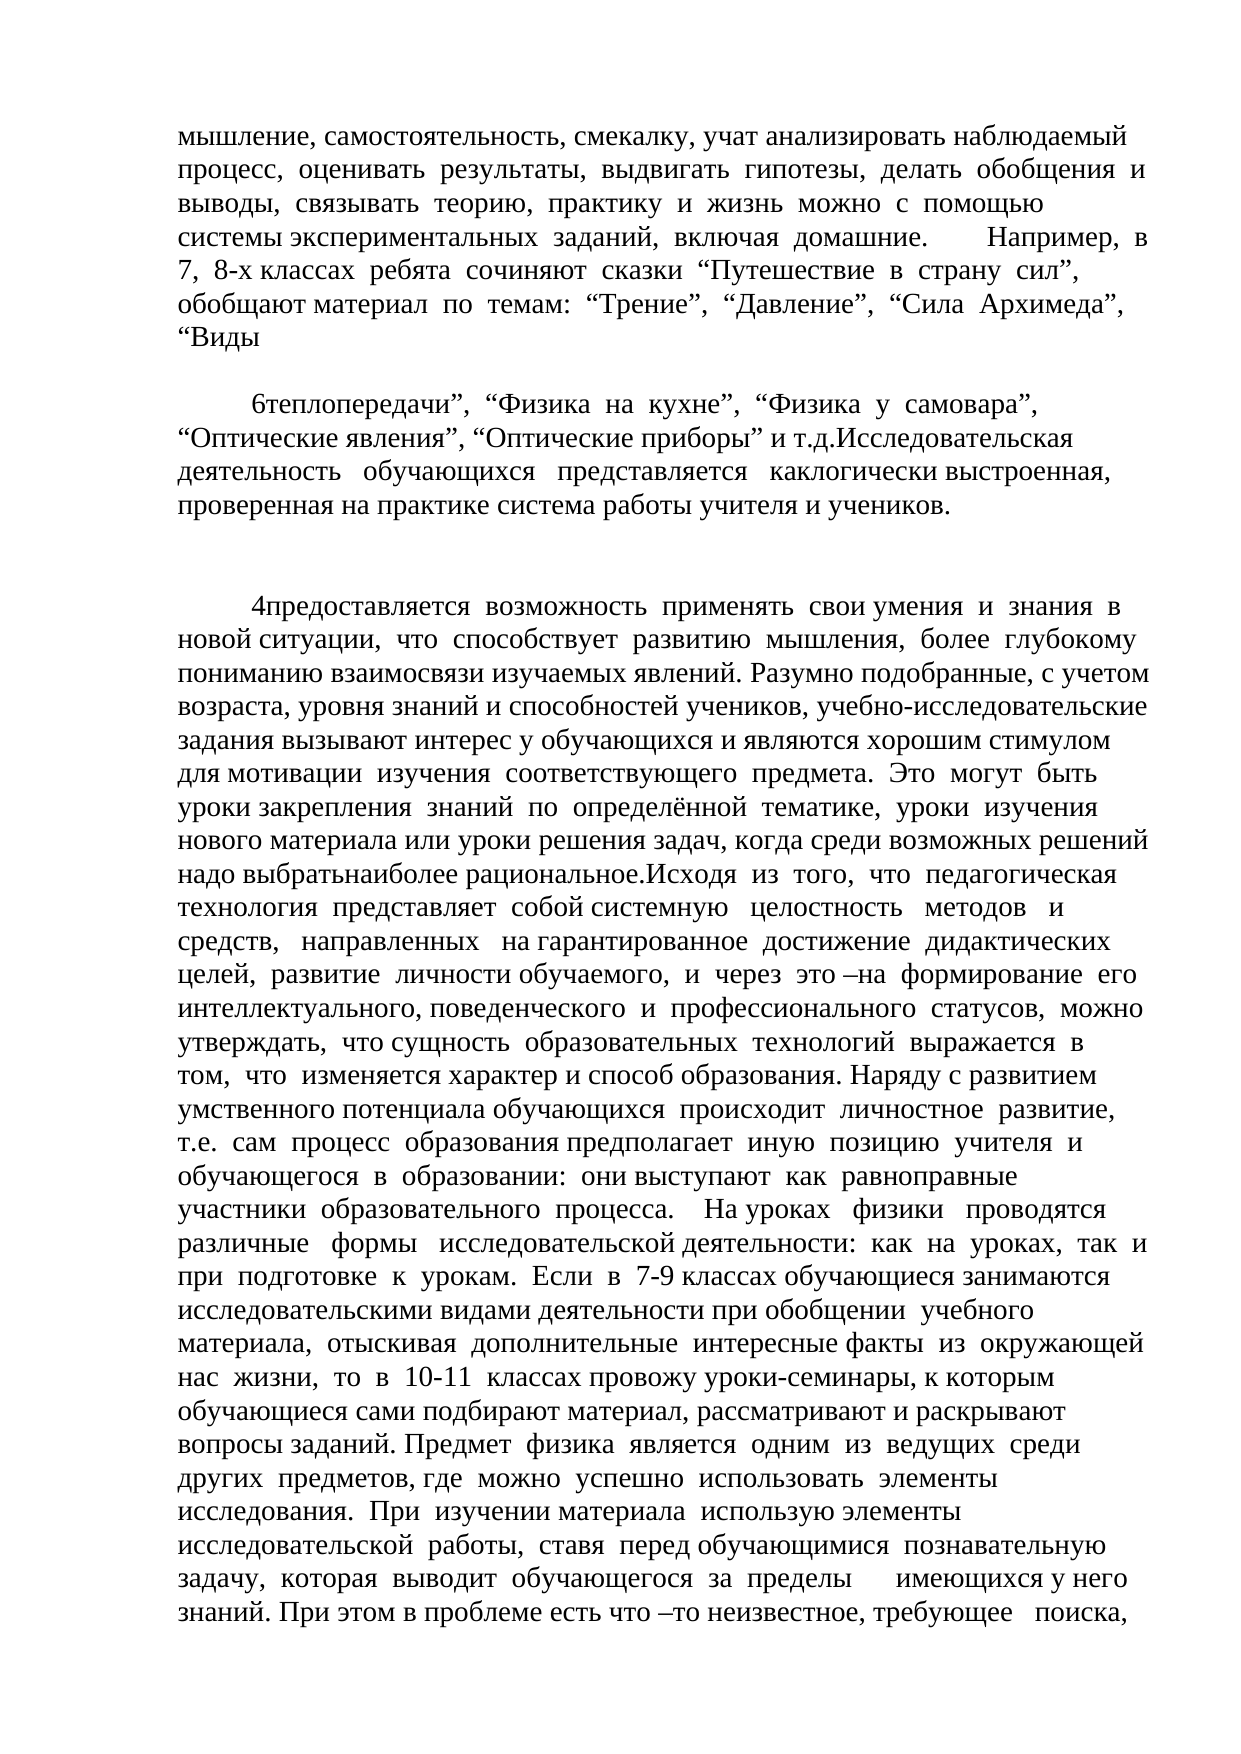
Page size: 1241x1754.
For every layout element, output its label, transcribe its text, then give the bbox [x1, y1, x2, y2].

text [177, 588, 1152, 1627]
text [177, 118, 1152, 353]
text 6теплопередачи”, “Физика на кухне”, “Физика у самовара”, “Оптические явления”, “Оптические приборы” и т.д.Исследовательская деятельность обучающихся представляется каклогически выстроенная, проверенная на практике система работы учителя и учеников. [177, 386, 1152, 521]
